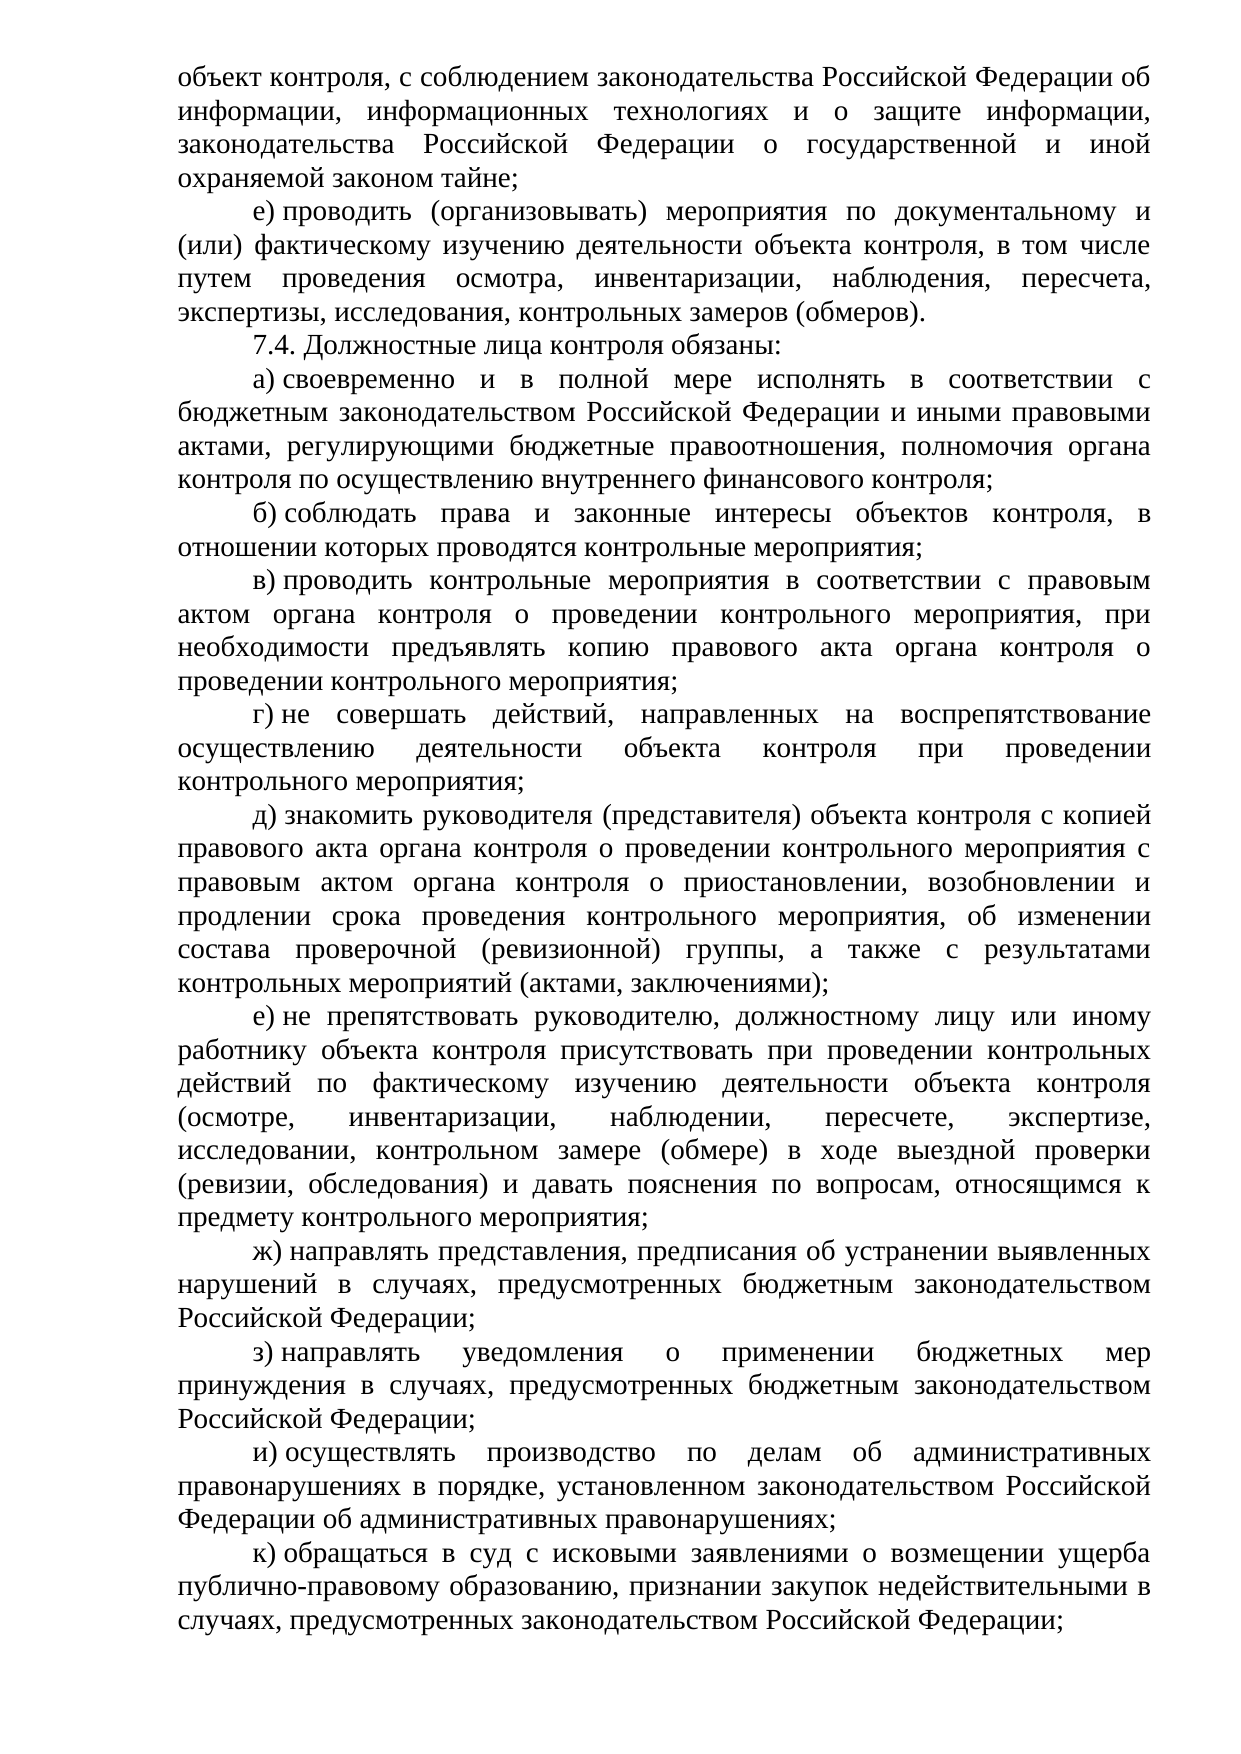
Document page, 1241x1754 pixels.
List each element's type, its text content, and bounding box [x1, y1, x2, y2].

text 7.4. Должностные лица контроля обязаны: [177, 327, 1152, 361]
text з) направлять уведомления о применении бюджетных мер принуждения в случаях, предусмотренных бюджетным законодательством Российской Федерации; [177, 1334, 1152, 1434]
text ж) направлять представления, предписания об устранении выявленных нарушений в случаях, предусмотренных бюджетным законодательством Российской Федерации; [177, 1233, 1152, 1334]
text б) соблюдать права и законные интересы объектов контроля, в отношении которых проводятся контрольные мероприятия; [177, 495, 1152, 562]
text г) не совершать действий, направленных на воспрепятствование осуществлению деятельности объекта контроля при проведении контрольного мероприятия; [177, 696, 1152, 797]
text в) проводить контрольные мероприятия в соответствии с правовым актом органа контроля о проведении контрольного мероприятия, при необходимости предъявлять копию правового акта органа контроля о проведении контрольного мероприятия; [177, 562, 1152, 696]
text а) своевременно и в полной мере исполнять в соответствии с бюджетным законодательством Российской Федерации и иными правовыми актами, регулирующими бюджетные правоотношения, полномочия органа контроля по осуществлению внутреннего финансового контроля; [177, 361, 1152, 495]
text и) осуществлять производство по делам об административных правонарушениях в порядке, установленном законодательством Российской Федерации об административных правонарушениях; [177, 1434, 1152, 1535]
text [177, 59, 1152, 193]
text д) знакомить руководителя (представителя) объекта контроля с копией правового акта органа контроля о проведении контрольного мероприятия с правовым актом органа контроля о приостановлении, возобновлении и продлении срока проведения контрольного мероприятия, об изменении состава проверочной (ревизионной) группы, а также с результатами контрольных мероприятий (актами, заключениями); [177, 797, 1152, 998]
text к) обращаться в суд с исковыми заявлениями о возмещении ущерба публично-правовому образованию, признании закупок недействительными в случаях, предусмотренных законодательством Российской Федерации; [177, 1535, 1152, 1636]
text е) проводить (организовывать) мероприятия по документальному и (или) фактическому изучению деятельности объекта контроля, в том числе путем проведения осмотра, инвентаризации, наблюдения, пересчета, экспертизы, исследования, контрольных замеров (обмеров). [177, 193, 1152, 327]
text е) не препятствовать руководителю, должностному лицу или иному работнику объекта контроля присутствовать при проведении контрольных действий по фактическому изучению деятельности объекта контроля (осмотре, инвентаризации, наблюдении, пересчете, экспертизе, исследовании, контрольном замере (обмере) в ходе выездной проверки (ревизии, обследования) и давать пояснения по вопросам, относящимся к предмету контрольного мероприятия; [177, 998, 1152, 1233]
